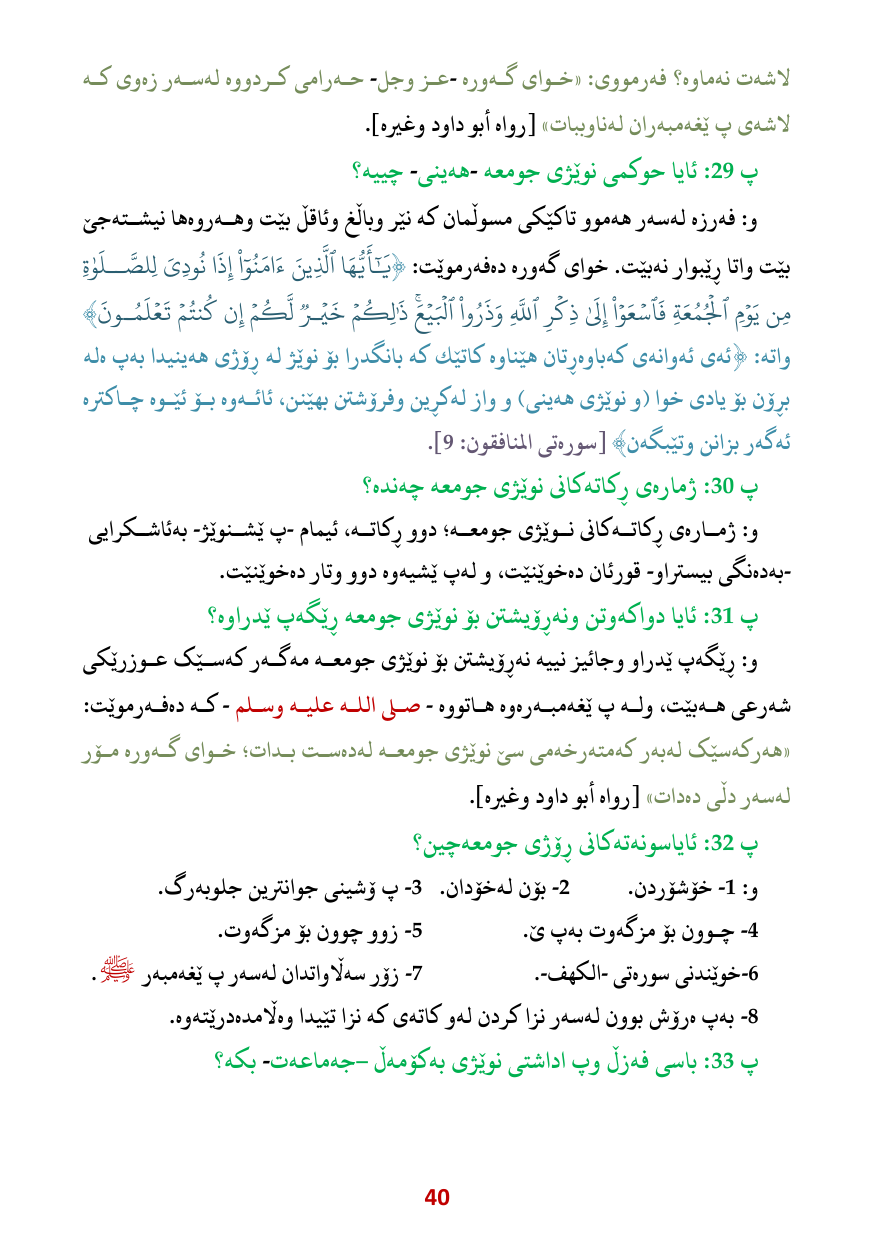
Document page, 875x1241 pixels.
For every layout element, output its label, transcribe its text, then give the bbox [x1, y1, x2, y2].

subtitle پ 31: ئایا دواکەوتن ونەڕۆیشتن بۆ نوێژی جومعە ڕێگەپ ێدراوە؟ [83, 594, 791, 640]
subtitle پ 29: ئایا حوکمی نوێژی جومعە -هەینی- چییە؟ [83, 150, 791, 196]
text و: فەرزە لەسەر هەموو تاکێکی مسوڵمان کە نێر وباڵغ وئاقڵ بێت وهەروەها نیشتەجێ بێت واتا ڕێبوار نەبێت. خواى گەورە دەفەرموێت: ﴿يَٰٓأَيُّهَا ٱلَّذِينَ ءَامَنُوٓاْ إِذَا نُودِيَ لِلصَّلَوٰةِ مِن يَوۡمِ ٱلۡجُمُعَةِ فَٱسۡعَوۡاْ إِلَىٰ ذِكۡرِ ٱللَّهِ وَذَرُواْ ٱلۡبَيۡعَۚ ذَٰلِكُمۡ خَيۡرٞ لَّكُمۡ إِن كُنتُمۡ تَعۡلَمُونَ﴾ واتە: ﴿ئەی ئەوانەی کەباوەڕتان ھێناوە کاتێك کە بانگدرا بۆ نوێژ لە ڕۆژی ھەینیدا بەپ ەلە بڕۆن بۆ یادی خوا (و نوێژی ھەینی) و واز لەکڕین وفرۆشتن بھێنن، ئائەوە بۆ ئێوە چاکترە ئەگەر بزانن وتێبگەن﴾ [سورەتی المنافقون: 9]. [83, 199, 791, 465]
text 4- چـوون بۆ مزگەوت بەپ ێ. 5- زوو چوون بۆ مزگەوت. [83, 911, 791, 953]
subtitle پ 30: ژمارەی ڕکاتەکانى نوێژی جومعە چەندە؟ [83, 465, 791, 510]
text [83, 59, 791, 147]
text و: 1- خۆشۆردن. 2- بۆن لەخۆدان. 3- پ ۆشینی جوانترین جلوبەرگ. [83, 868, 791, 911]
text و: ژمارەی ڕکاتەکانى نوێژی جومعە؛ دوو ڕکاتە، ئیمام -پ ێشنوێژ- بەئاشکرایی -بەدەنگی بیستراو- قورئان دەخوێنێت، و لەپ ێشیەوە دوو وتار دەخوێنێت. [83, 510, 791, 594]
text 6-خوێندنی سورەتی -الکهف-. 7- زۆر سەڵاواتدان لەسەر پ ێغەمبەر ﷺ. [83, 954, 791, 997]
subtitle پ 33: باسی فەزڵ وپ اداشتی نوێژی بەکۆمەڵ –جەماعەت- بکە؟ [83, 1040, 791, 1086]
text و: ڕێگەپ ێدراو وجائیز نییە نەڕۆیشتن بۆ نوێژی جومعە مەگەر کەسێک عوزرێکی شەرعی هەبێت، ولە پ ێغەمبەرەوە هاتووە - صلى اللە علیە وسلم - کە دەفەرموێت: «هەرکەسێک لەبەر کەمتەرخەمی سێ نوێژی جومعە لەدەست بدات؛ خوای گەورە مۆر لەسەر دڵی دەدات» [رواه أبو داود وغيره]. [83, 640, 791, 819]
subtitle پ 32: ئایاسونەتەکانى ڕۆژی جومعەچین؟ [83, 822, 791, 867]
text 8- بەپ ەرۆش بوون لەسەر نزا کردن لەو کاتەى کە نزا تێیدا وەڵامدەدرێتەوە. [83, 997, 791, 1039]
